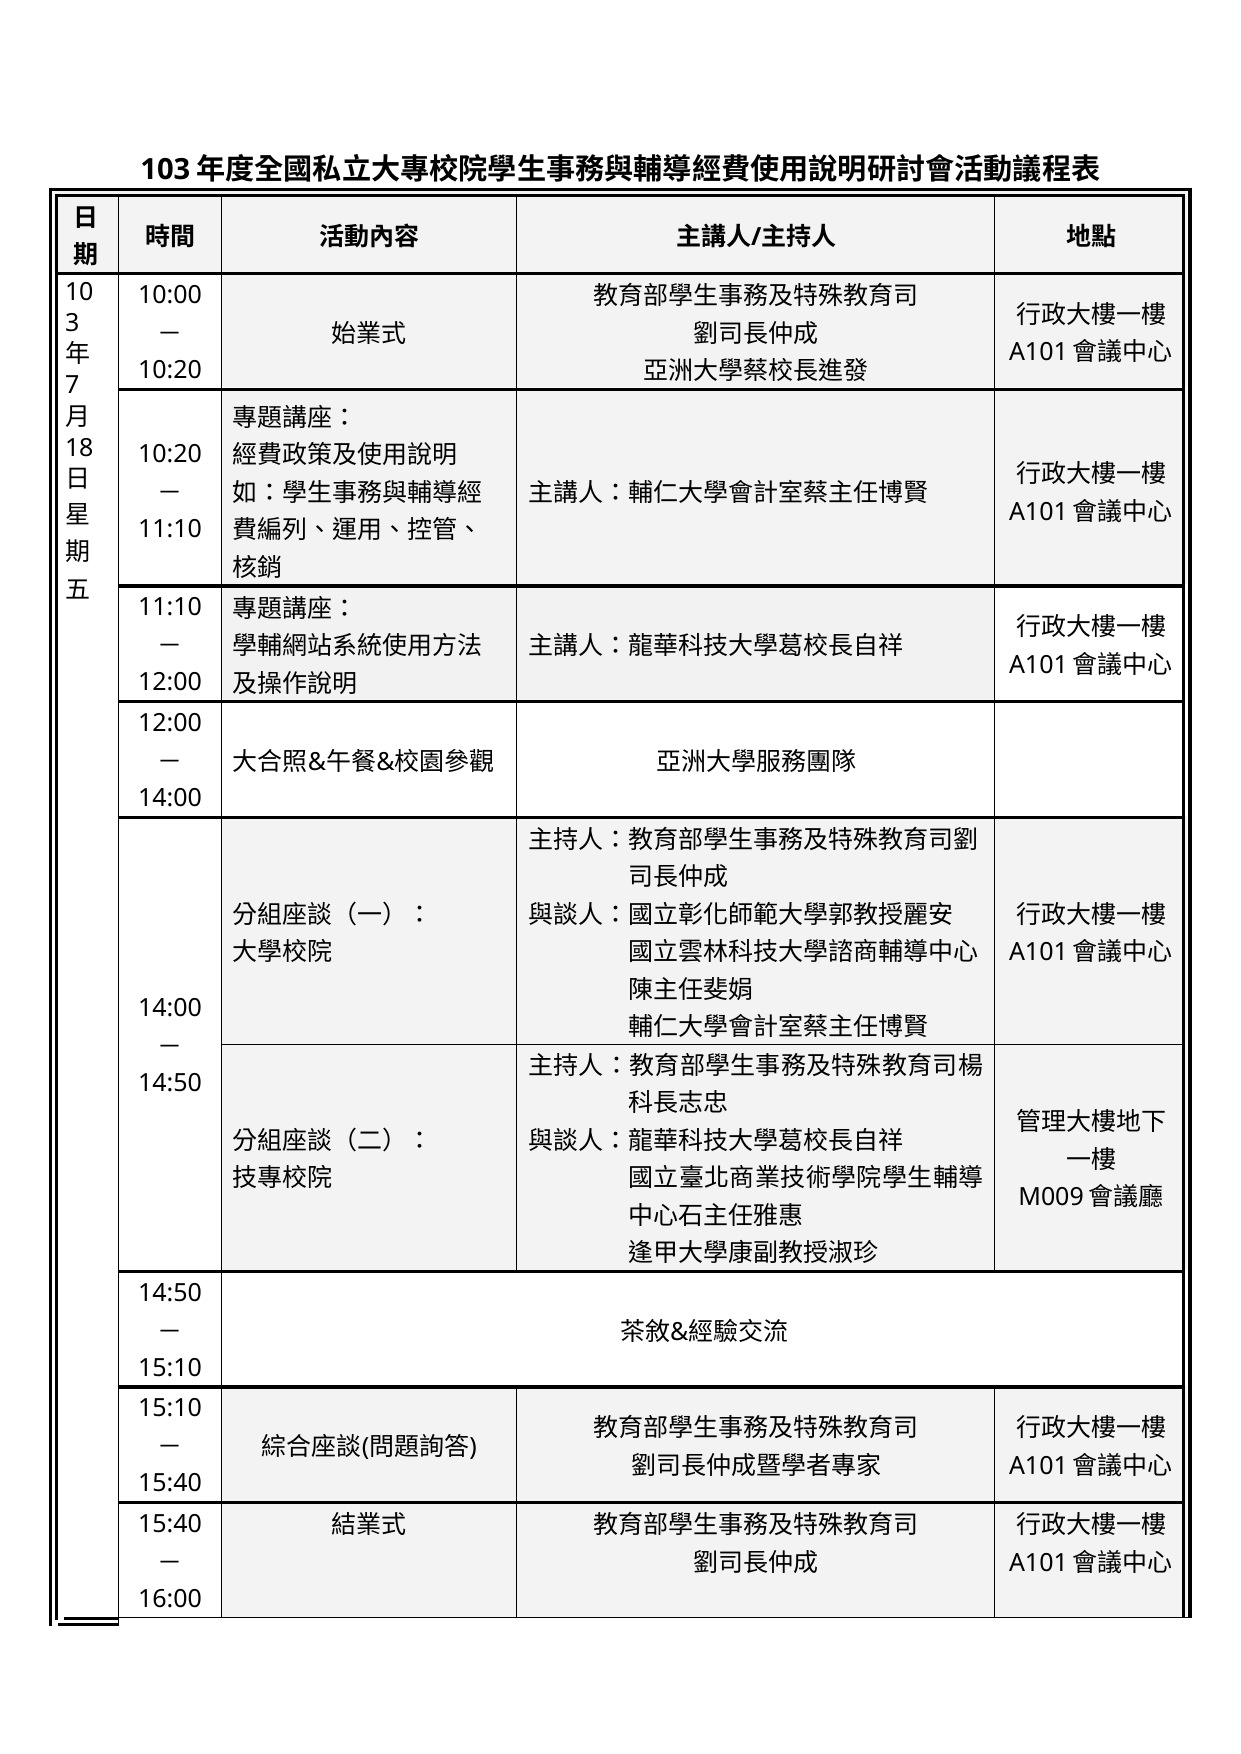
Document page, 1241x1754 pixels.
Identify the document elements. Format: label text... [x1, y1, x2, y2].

table_cell 大合照&午餐&校園參觀 [222, 703, 516, 816]
table_cell 亞洲大學服務團隊 [517, 703, 994, 816]
table_cell 行政大樓一樓 A101會議中心 [995, 275, 1182, 387]
table_cell 教育部學生事務及特殊教育司 劉司長仲成暨學者專家 [517, 1389, 994, 1501]
table_cell 10:00－10:20 [119, 275, 221, 387]
table_cell 11:10－12:00 [119, 588, 221, 700]
table_cell 行政大樓一樓 A101會議中心 [995, 819, 1182, 1044]
table_cell 行政大樓一樓 A101會議中心 [995, 1389, 1182, 1501]
table_cell 結業式 [222, 1504, 516, 1617]
table_cell 綜合座談(問題詢答) [222, 1389, 516, 1501]
table_cell 行政大樓一樓 A101會議中心 [995, 588, 1182, 700]
table_header 主講人/主持人 [517, 197, 994, 272]
table_header 時間 [119, 197, 221, 272]
table_cell 10:20－11:10 [119, 391, 221, 584]
table_cell 專題講座： 學輔網站系統使用方法及操作說明 [222, 588, 516, 700]
table_cell 分組座談（二）： 技專校院 [222, 1045, 516, 1270]
table_cell [995, 703, 1182, 816]
table_cell 主講人：龍華科技大學葛校長自祥 [517, 588, 994, 700]
table_header 地點 [995, 191, 1187, 272]
table_cell 15:40－16:00 [119, 1504, 221, 1617]
table_cell 茶敘&經驗交流 [222, 1273, 1182, 1385]
table_cell 14:50－15:10 [119, 1273, 221, 1385]
table_cell 專題講座： 經費政策及使用說明 如：學生事務與輔導經費編列、運用、控管、核銷 [222, 391, 516, 584]
table_cell 行政大樓一樓 A101會議中心 [995, 391, 1182, 584]
table_header 日期 [54, 191, 118, 272]
table_cell 行政大樓一樓 A101會議中心 [995, 1504, 1182, 1617]
table_cell 15:10－15:40 [119, 1389, 221, 1501]
table_cell 始業式 [222, 275, 516, 387]
table_cell 教育部學生事務及特殊教育司 劉司長仲成 亞洲大學蔡校長進發 [517, 275, 994, 387]
table_cell 12:00－14:00 [119, 703, 221, 816]
table_cell 主講人：輔仁大學會計室蔡主任博賢 [517, 391, 994, 584]
table_cell 管理大樓地下一樓 M009會議廳 [995, 1045, 1182, 1270]
table_cell 103年 7 月18日 星期五 [58, 275, 118, 1617]
table_cell 教育部學生事務及特殊教育司 劉司長仲成 [517, 1504, 994, 1617]
table_header 活動內容 [222, 197, 516, 272]
table_cell 分組座談（一）： 大學校院 [222, 819, 516, 1044]
table_cell 14:00－14:50 [119, 819, 221, 1270]
table_cell 主持人：教育部學生事務及特殊教育司劉司長仲成 與談人：國立彰化師範大學郭教授麗安 國立雲林科技大學諮商輔導中心陳主任斐娟 輔仁大學會計室蔡主任博賢 [517, 819, 994, 1044]
text 103年度全國私立大專校院學生事務與輔導經費使用說明研討會活動議程表 [118, 146, 1122, 187]
table_cell 主持人：教育部學生事務及特殊教育司楊科長志忠 與談人：龍華科技大學葛校長自祥 國立臺北商業技術學院學生輔導中心石主任雅惠 逢甲大學康副教授淑珍 [517, 1045, 994, 1270]
